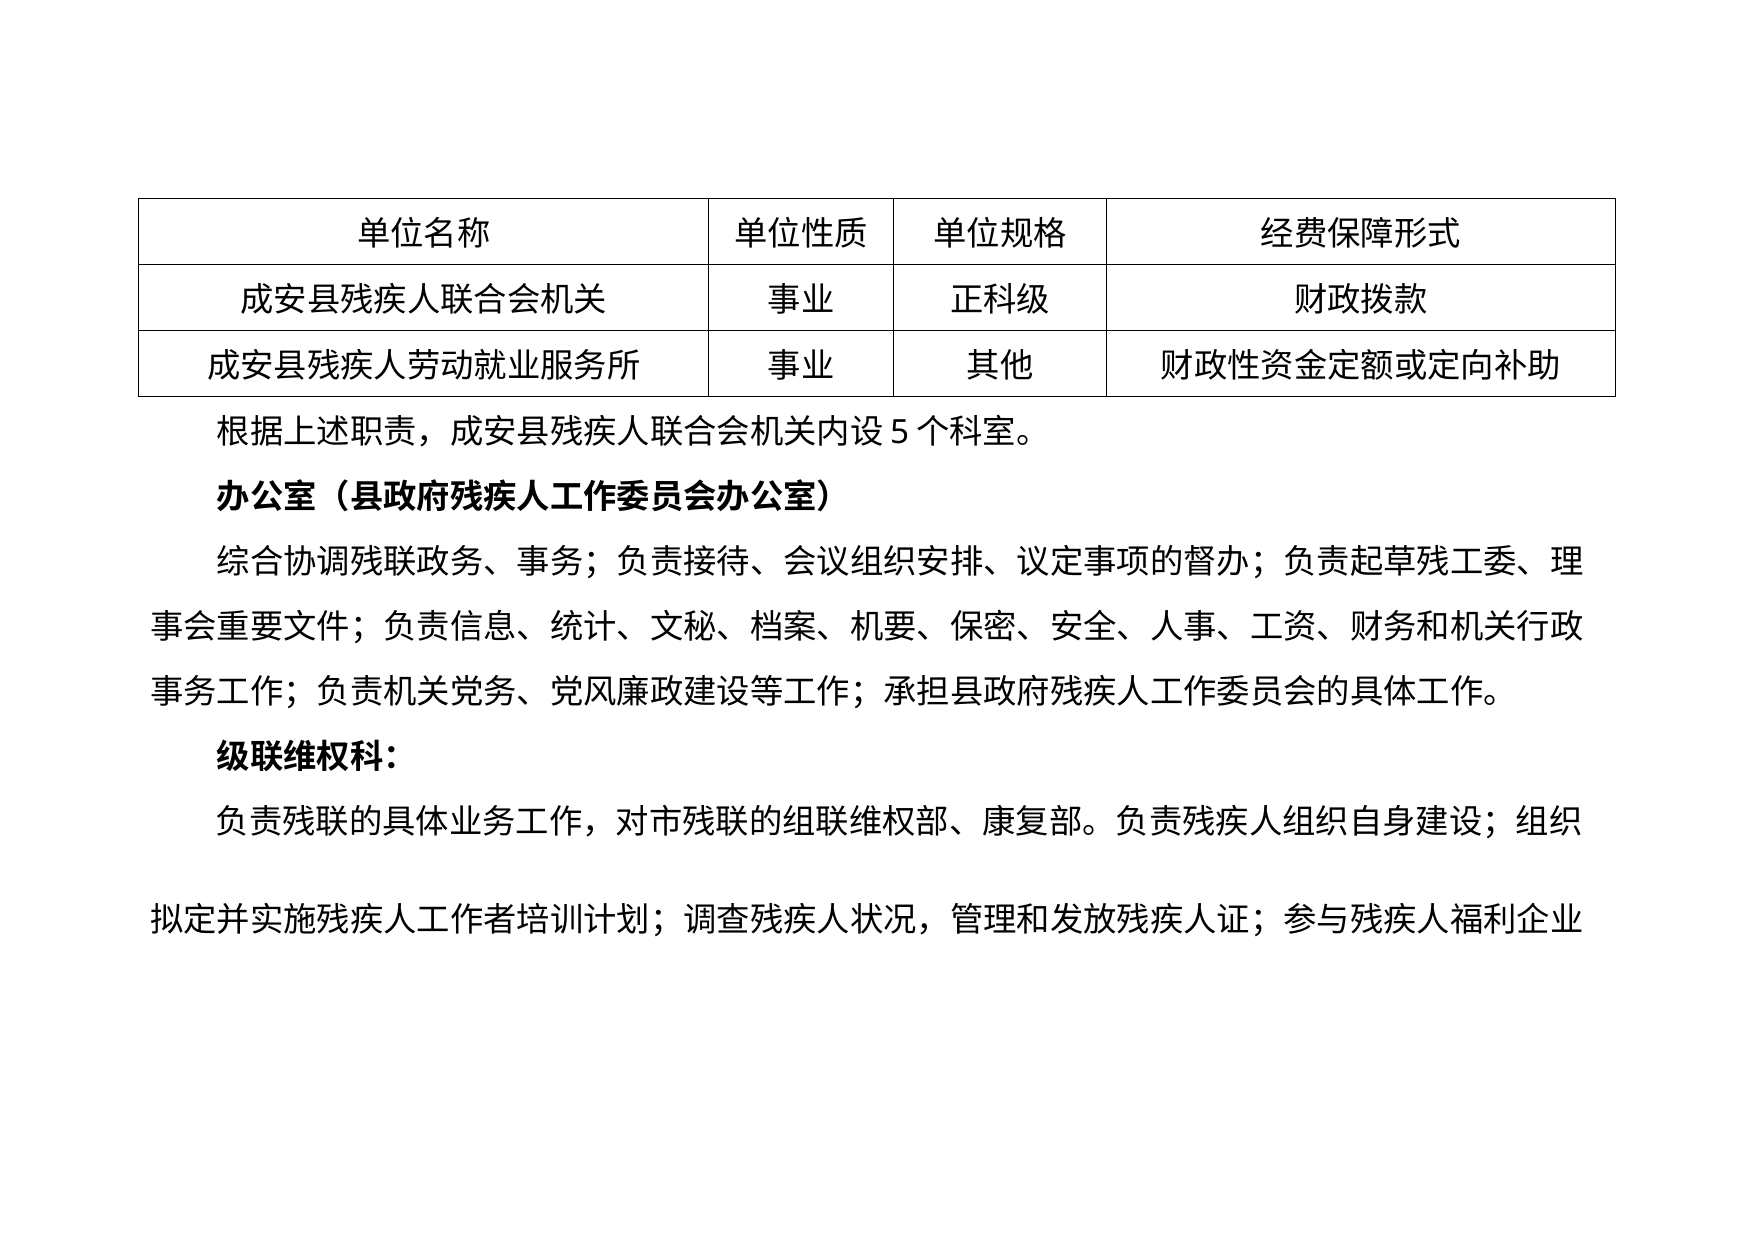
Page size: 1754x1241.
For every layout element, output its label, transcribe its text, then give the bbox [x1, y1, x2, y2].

table_cell 其他 [894, 331, 1106, 396]
table_header 单位规格 [894, 199, 1106, 264]
table_cell 事业 [709, 265, 893, 330]
table_header 单位名称 [139, 199, 708, 264]
text 级联维权科： [150, 722, 1604, 787]
table_header 经费保障形式 [1107, 199, 1615, 264]
table_cell 成安县残疾人劳动就业服务所 [139, 331, 708, 396]
table_header 单位性质 [709, 199, 893, 264]
text 综合协调残联政务、事务；负责接待、会议组织安排、议定事项的督办；负责起草残工委、理事会重要文件；负责信息、统计、文秘、档案、机要、保密、安全、人事、工资、财务和机关行政事务工作；负责机关党务、党风廉政建设等工作；承担县政府残疾人工作委员会的具体工作。 [150, 527, 1604, 722]
table_cell 财政拨款 [1107, 265, 1615, 330]
table_cell 财政性资金定额或定向补助 [1107, 331, 1615, 396]
text 办公室（县政府残疾人工作委员会办公室） [150, 462, 1604, 527]
text 根据上述职责，成安县残疾人联合会机关内设5个科室。 [150, 397, 1604, 462]
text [150, 787, 1604, 949]
table_cell 成安县残疾人联合会机关 [139, 265, 708, 330]
table_cell 事业 [709, 331, 893, 396]
table_cell 正科级 [894, 265, 1106, 330]
